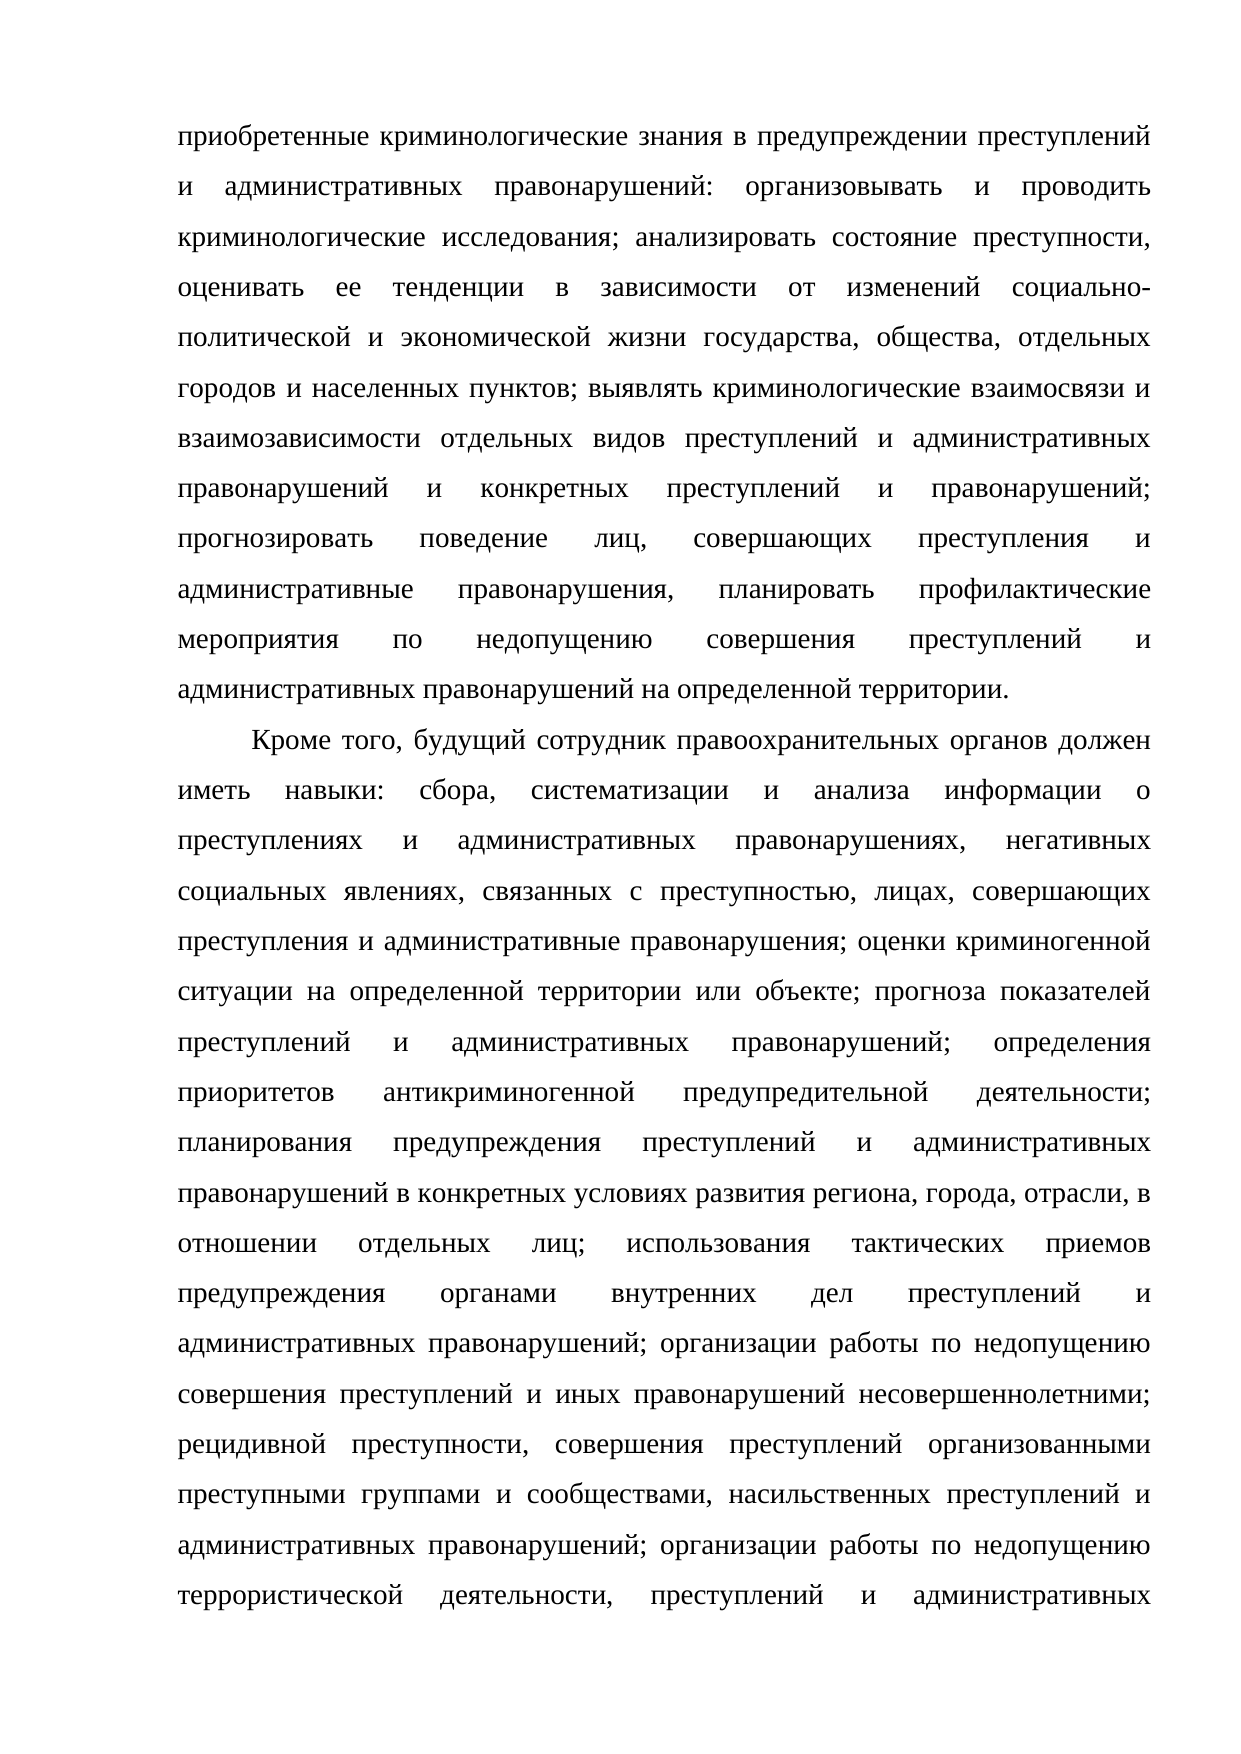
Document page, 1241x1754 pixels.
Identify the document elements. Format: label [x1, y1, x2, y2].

text [177, 118, 1152, 705]
text [177, 722, 1152, 1611]
